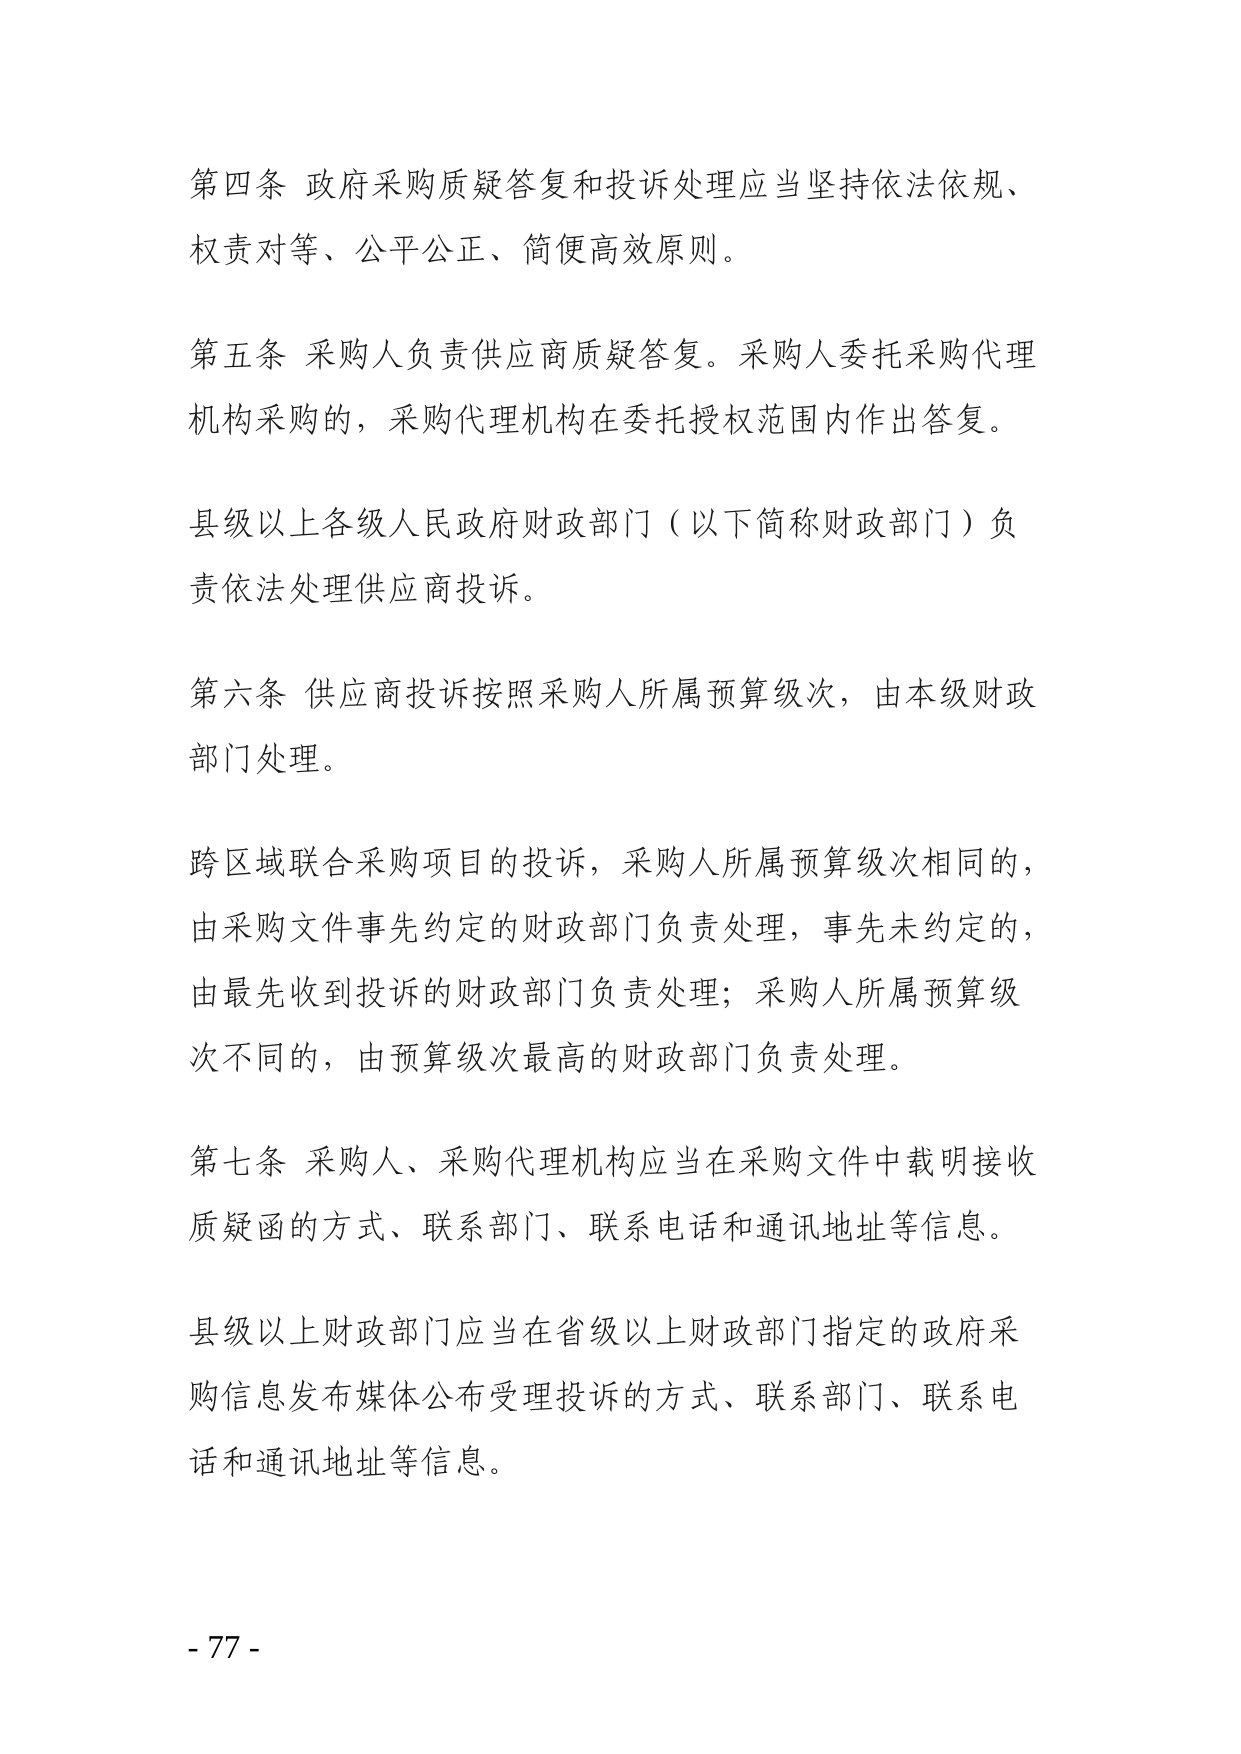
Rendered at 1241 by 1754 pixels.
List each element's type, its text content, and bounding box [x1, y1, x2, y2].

text 第五条 采购人负责供应商质疑答复。采购人委托采购代理机构采购的，采购代理机构在委托授权范围内作出答复。 [187, 319, 1053, 449]
text 第七条 采购人、采购代理机构应当在采购文件中载明接收质疑函的方式、联系部门、联系电话和通讯地址等信息。 [187, 1127, 1053, 1257]
text 第六条 供应商投诉按照采购人所属预算级次，由本级财政部门处理。 [187, 658, 1053, 788]
text 跨区域联合采购项目的投诉，采购人所属预算级次相同的，由采购文件事先约定的财政部门负责处理，事先未约定的，由最先收到投诉的财政部门负责处理；采购人所属预算级次不同的，由预算级次最高的财政部门负责处理。 [187, 827, 1053, 1087]
text 第四条 政府采购质疑答复和投诉处理应当坚持依法依规、权责对等、公平公正、简便高效原则。 [187, 150, 1053, 280]
text 县级以上财政部门应当在省级以上财政部门指定的政府采购信息发布媒体公布受理投诉的方式、联系部门、联系电话和通讯地址等信息。 [187, 1296, 1053, 1491]
text 县级以上各级人民政府财政部门（以下简称财政部门）负责依法处理供应商投诉。 [187, 489, 1053, 619]
